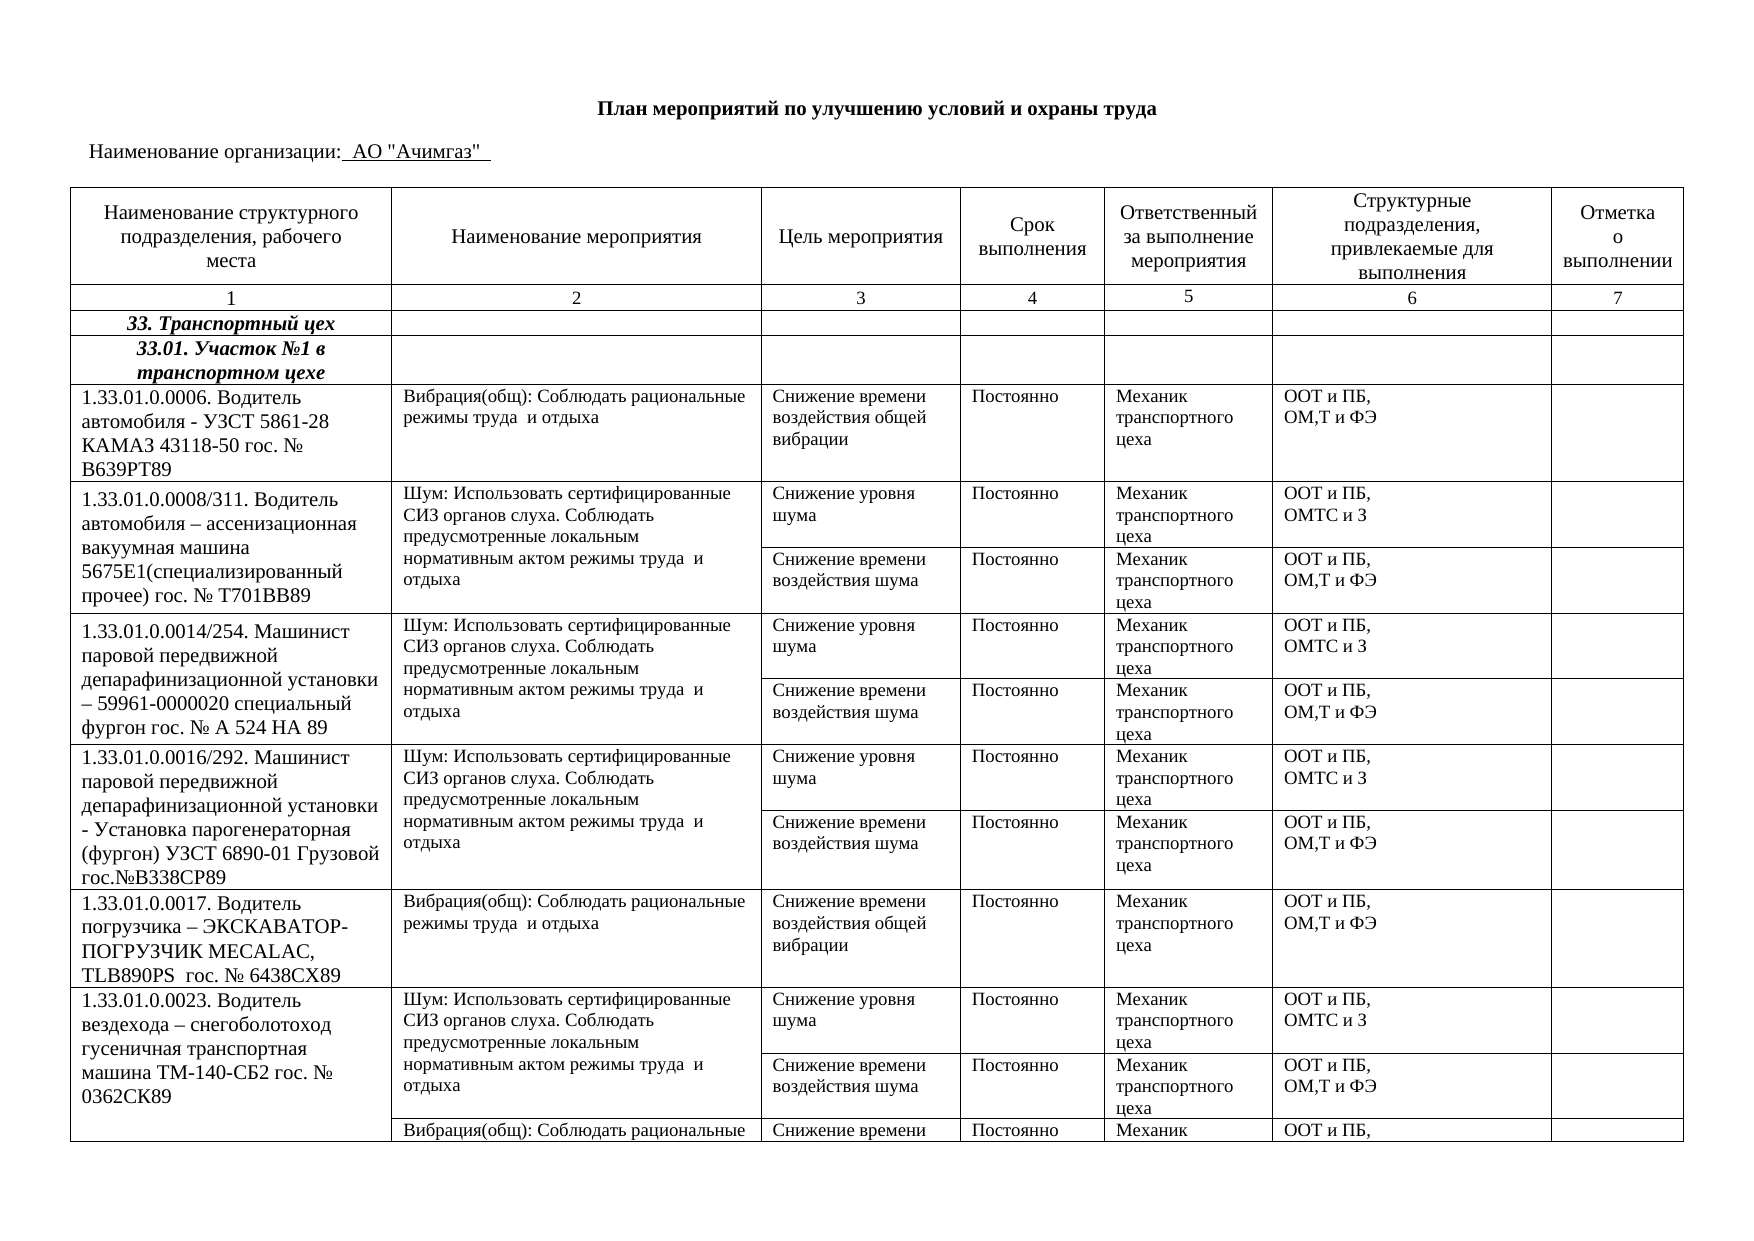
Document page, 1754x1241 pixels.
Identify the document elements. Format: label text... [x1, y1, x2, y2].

table_cell Постоянно [961, 548, 1104, 612]
table_cell ООТ и ПБ, ОМ,Т и ФЭ [1273, 1119, 1551, 1141]
table_cell [1552, 311, 1683, 334]
table_cell [1105, 336, 1272, 384]
table_cell [1273, 311, 1551, 334]
table_cell Механик транспортного цеха [1105, 482, 1272, 547]
table_cell Механик транспортного цеха [1105, 745, 1272, 810]
table_cell [392, 336, 761, 384]
table_cell Постоянно [961, 482, 1104, 547]
table_cell Постоянно [961, 745, 1104, 810]
table_header Наименование структурного подразделения, рабочего места [71, 188, 391, 284]
table_cell ООТ и ПБ, ОМ,Т и ФЭ [1273, 679, 1551, 744]
text План мероприятий по улучшению условий и охраны труда [89, 96, 1665, 120]
table_cell Постоянно [961, 811, 1104, 889]
table_cell Механик транспортного цеха [1105, 811, 1272, 889]
table_cell Снижение времени воздействия шума [762, 1054, 960, 1118]
table_cell ООТ и ПБ, ОМТС и З [1273, 614, 1551, 678]
table_cell 1 [71, 285, 391, 309]
table_cell ООТ и ПБ, ОМТС и З [1273, 745, 1551, 810]
text Наименование организации: АО "Ачимгаз" [89, 139, 1665, 163]
table_cell Вибрация(общ): Соблюдать рациональные режимы труда и отдыха [392, 1119, 761, 1141]
table_cell [1552, 482, 1683, 547]
table_cell Шум: Использовать сертифицированные СИЗ органов слуха. Соблюдать предусмотренные локальным нормативным актом режимы труда и отдыха [392, 745, 761, 889]
table_cell Снижение времени воздействия общей вибрации [762, 385, 960, 481]
table_cell [1552, 548, 1683, 612]
table_cell [1552, 811, 1683, 889]
table_cell [1552, 385, 1683, 481]
table_cell [1105, 311, 1272, 334]
table_cell ООТ и ПБ, ОМ,Т и ФЭ [1273, 811, 1551, 889]
table_header Цель мероприятия [762, 188, 960, 284]
table_cell 1.33.01.0.0006. Водитель автомобиля - УЗСТ 5861-28 КАМАЗ 43118-50 гос. № В639РТ89 [71, 385, 391, 481]
table_cell Постоянно [961, 1119, 1104, 1141]
table_cell 6 [1273, 285, 1551, 309]
table_cell 33. Транспортный цех [71, 311, 391, 334]
table_header Срок выполнения [961, 188, 1104, 284]
table_cell [961, 311, 1104, 334]
table_cell [961, 336, 1104, 384]
table_cell Вибрация(общ): Соблюдать рациональные режимы труда и отдыха [392, 385, 761, 481]
table_cell 3 [762, 285, 960, 309]
table_cell [1552, 890, 1683, 987]
table_cell Постоянно [961, 890, 1104, 987]
table_cell 1.33.01.0.0008/311. Водитель автомобиля – ассенизационная вакуумная машина 5675E1(специализированный прочее) гос. № Т701BB89 [71, 482, 391, 612]
table_cell Снижение времени воздействия шума [762, 548, 960, 612]
table_cell [392, 311, 761, 334]
table_cell [1273, 336, 1551, 384]
table_cell Постоянно [961, 385, 1104, 481]
table_cell [1552, 745, 1683, 810]
table_cell [1552, 336, 1683, 384]
table_cell 4 [961, 285, 1104, 309]
table_cell Механик транспортного цеха [1105, 1054, 1272, 1118]
table_cell ООТ и ПБ, ОМ,Т и ФЭ [1273, 548, 1551, 612]
table_cell Механик транспортного цеха [1105, 890, 1272, 987]
table_cell 1.33.01.0.0016/292. Машинист паровой передвижной депарафинизационной установки - Установка парогенераторная (фургон) УЗСТ 6890-01 Грузовой гос.№В338СР89 [71, 745, 391, 889]
table_cell Шум: Использовать сертифицированные СИЗ органов слуха. Соблюдать предусмотренные локальным нормативным актом режимы труда и отдыха [392, 988, 761, 1118]
table_cell [1552, 679, 1683, 744]
table_cell Постоянно [961, 614, 1104, 678]
table_cell Механик транспортного цеха [1105, 988, 1272, 1052]
table_cell 33.01. Участок №1 в транспортном цехе [71, 336, 391, 384]
table_cell Снижение уровня шума [762, 614, 960, 678]
table_cell [1552, 614, 1683, 678]
table_cell Вибрация(общ): Соблюдать рациональные режимы труда и отдыха [392, 890, 761, 987]
table_cell 1.33.01.0.0014/254. Машинист паровой передвижной депарафинизационной установки – 59961-0000020 специальный фургон гос. № А 524 НА 89 [71, 614, 391, 744]
table_header Структурные подразделения, привлекаемые для выполнения [1273, 188, 1551, 284]
table_cell Механик транспортного цеха [1105, 614, 1272, 678]
table_cell ООТ и ПБ, ОМ,Т и ФЭ [1273, 1054, 1551, 1118]
table_cell Снижение уровня шума [762, 745, 960, 810]
table_cell [1552, 1054, 1683, 1118]
table_cell [1552, 1119, 1683, 1141]
table_cell ООТ и ПБ, ОМТС и З [1273, 988, 1551, 1052]
table_cell Постоянно [961, 1054, 1104, 1118]
table_cell [762, 336, 960, 384]
table_cell Снижение времени воздействия общей вибрации [762, 890, 960, 987]
table_cell Снижение времени воздействия шума [762, 811, 960, 889]
table_cell 5 [1105, 285, 1272, 309]
table_cell ООТ и ПБ, ОМ,Т и ФЭ [1273, 385, 1551, 481]
table_cell Механик транспортного цеха [1105, 385, 1272, 481]
table_cell Постоянно [961, 988, 1104, 1052]
table_cell Снижение времени воздействия шума [762, 679, 960, 744]
table_cell ООТ и ПБ, ОМТС и З [1273, 482, 1551, 547]
table_cell 1.33.01.0.0023. Водитель вездехода – снегоболотоход гусеничная транспортная машина ТМ-140-СБ2 гос. № 0362СК89 [71, 988, 391, 1141]
table_cell [762, 311, 960, 334]
table_header Наименование мероприятия [392, 188, 761, 284]
table_cell Снижение времени воздействия общей вибрации [762, 1119, 960, 1141]
table_header Ответственный за выполнение мероприятия [1105, 188, 1272, 284]
table_cell Механик транспортного цеха [1105, 1119, 1272, 1141]
table_cell Шум: Использовать сертифицированные СИЗ органов слуха. Соблюдать предусмотренные локальным нормативным актом режимы труда и отдыха [392, 482, 761, 612]
table_cell Механик транспортного цеха [1105, 679, 1272, 744]
table_cell Шум: Использовать сертифицированные СИЗ органов слуха. Соблюдать предусмотренные локальным нормативным актом режимы труда и отдыха [392, 614, 761, 744]
table_header Отметка о выполнении [1552, 188, 1683, 284]
table_cell 1.33.01.0.0017. Водитель погрузчика – ЭКСКАВАТОР-ПОГРУЗЧИК MECALAC, TLB890PS гос. № 6438СХ89 [71, 890, 391, 987]
table_cell Механик транспортного цеха [1105, 548, 1272, 612]
table_cell Снижение уровня шума [762, 988, 960, 1052]
table_cell 7 [1552, 285, 1683, 309]
table_cell [1552, 988, 1683, 1052]
table_cell Снижение уровня шума [762, 482, 960, 547]
table_cell Постоянно [961, 679, 1104, 744]
table_cell 2 [392, 285, 761, 309]
table_cell ООТ и ПБ, ОМ,Т и ФЭ [1273, 890, 1551, 987]
